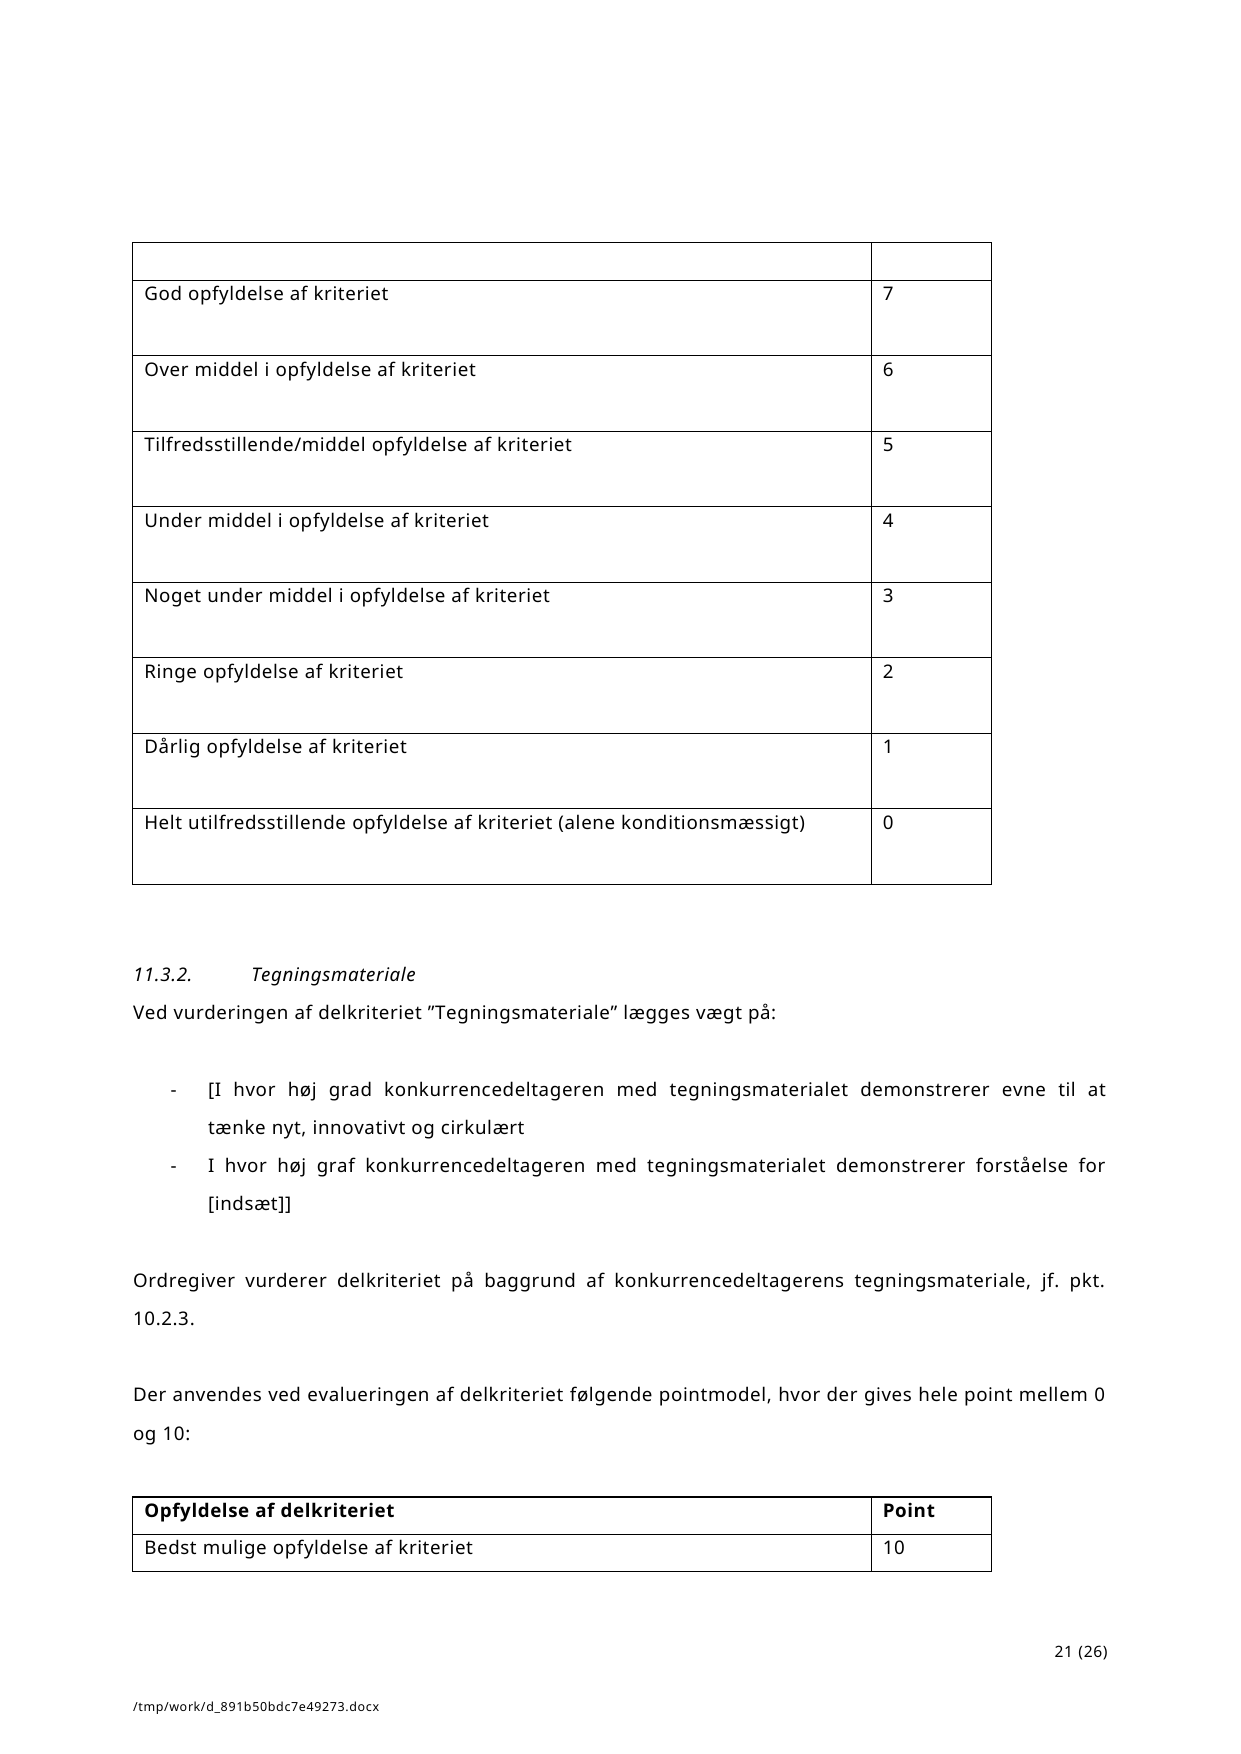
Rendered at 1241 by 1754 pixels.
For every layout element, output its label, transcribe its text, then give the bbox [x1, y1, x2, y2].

table_cell 0 [872, 809, 991, 884]
table_cell 4 [872, 507, 991, 582]
table_cell Noget under middel i opfyldelse af kriteriet [133, 583, 871, 657]
table_cell 7 [872, 281, 991, 355]
table_cell God opfyldelse af kriteriet [133, 281, 871, 355]
table_cell Helt utilfredsstillende opfyldelse af kriteriet (alene konditionsmæssigt) [133, 809, 871, 884]
text Ordregiver vurderer delkriteriet på baggrund af konkurrencedeltagerens tegningsmateriale, jf. pkt. 10.2.3. [133, 1267, 1107, 1331]
table_cell Under middel i opfyldelse af kriteriet [133, 507, 871, 582]
list Tegningsmateriale [133, 961, 1107, 987]
table_cell Ringe opfyldelse af kriteriet [133, 658, 871, 733]
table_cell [133, 1535, 871, 1571]
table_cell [133, 243, 871, 279]
text Der anvendes ved evalueringen af delkriteriet følgende pointmodel, hvor der gives hele point mellem 0 og 10: [133, 1382, 1107, 1445]
table_cell Tilfredsstillende/middel opfyldelse af kriteriet [133, 432, 871, 506]
table_cell 8 [872, 243, 991, 279]
table_cell 6 [872, 356, 991, 431]
table_header Point [872, 1498, 991, 1534]
table_cell 3 [872, 583, 991, 657]
list [I hvor høj grad konkurrencedeltageren med tegningsmaterialet demonstrerer evne til at tænke nyt, innovativt og cirkulært [170, 1076, 1107, 1139]
list I hvor høj graf konkurrencedeltageren med tegningsmaterialet demonstrerer forståelse for [indsæt]] [170, 1152, 1107, 1216]
table_cell 10 [872, 1535, 991, 1571]
table_cell 5 [872, 432, 991, 506]
table_cell Dårlig opfyldelse af kriteriet [133, 734, 871, 808]
table_cell 1 [872, 734, 991, 808]
table_cell 2 [872, 658, 991, 733]
text Ved vurderingen af delkriteriet ”Tegningsmateriale” lægges vægt på: [133, 999, 1107, 1025]
table_header Opfyldelse af delkriteriet [133, 1498, 871, 1534]
table_cell Over middel i opfyldelse af kriteriet [133, 356, 871, 431]
